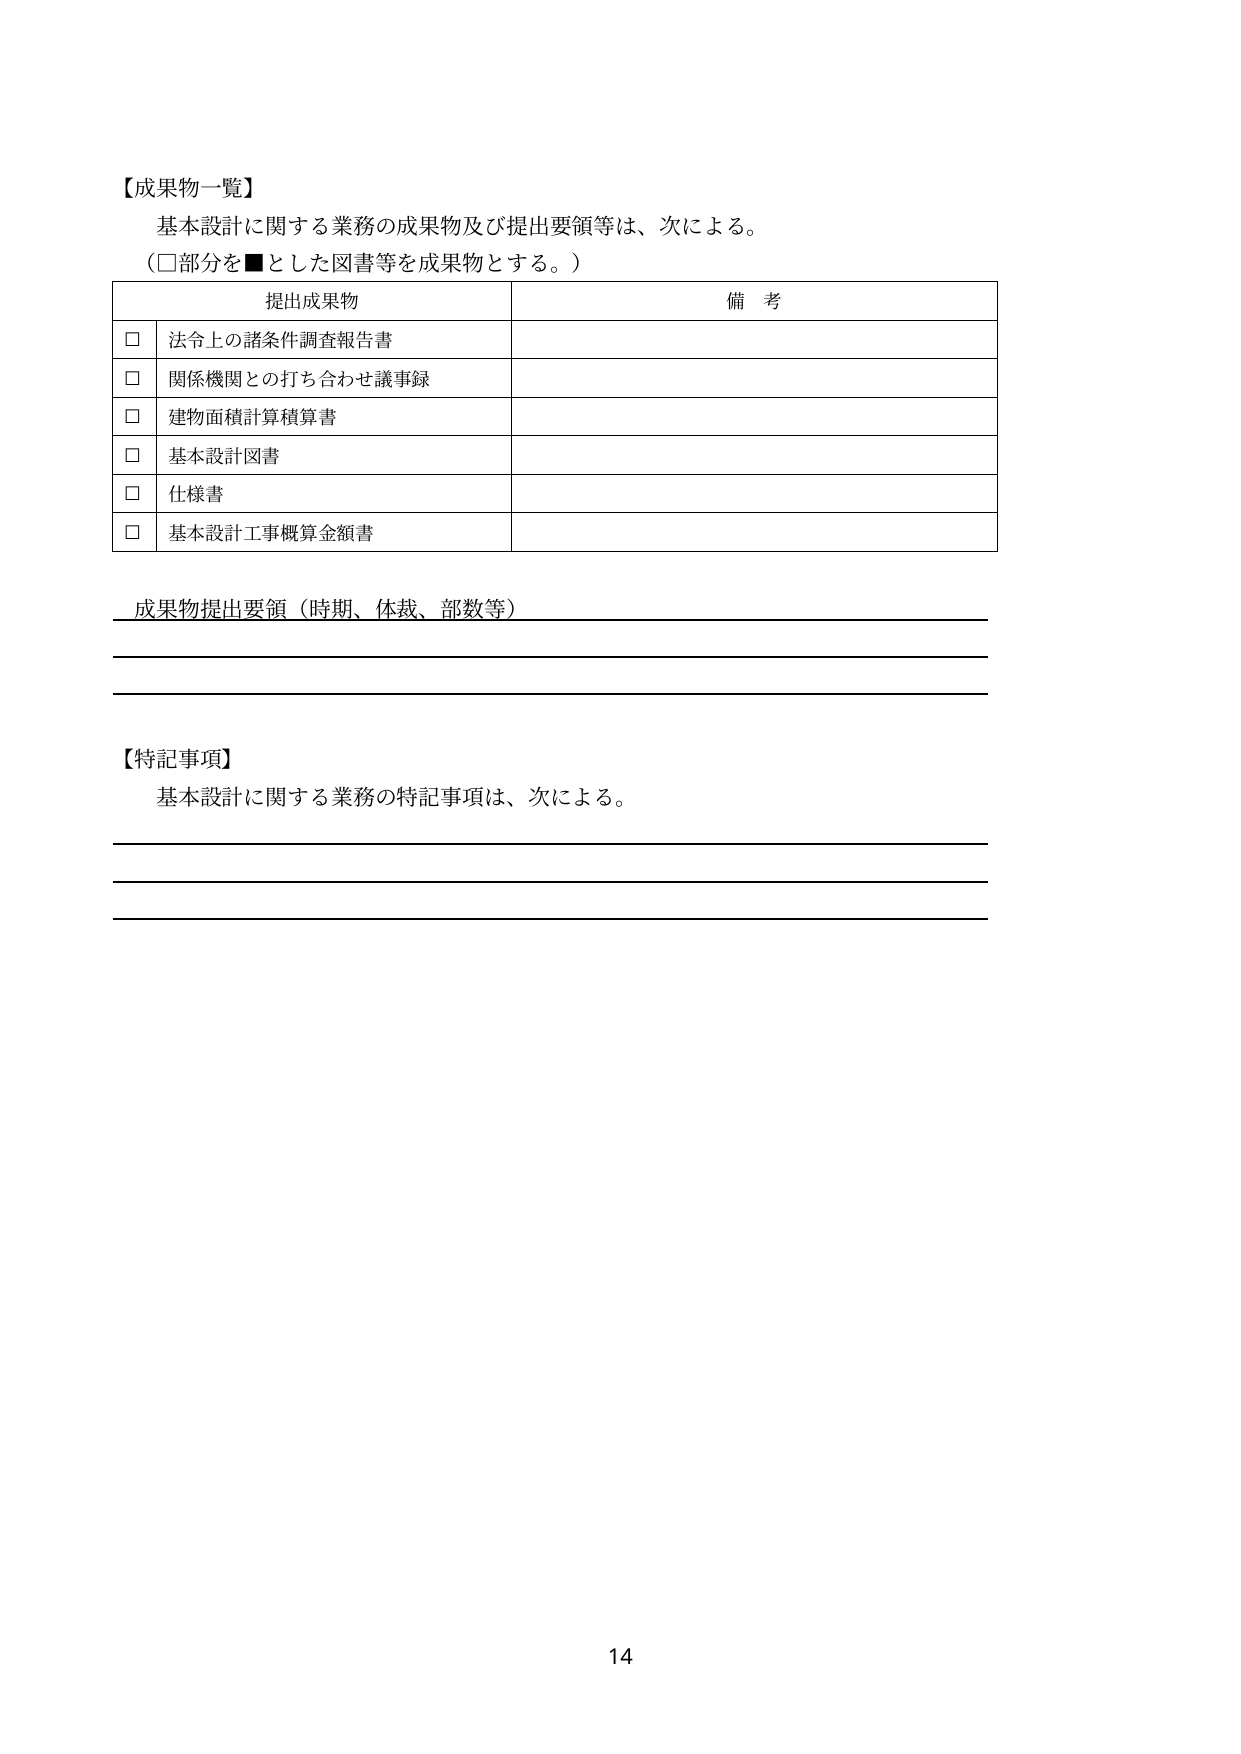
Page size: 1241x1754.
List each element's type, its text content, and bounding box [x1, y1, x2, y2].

table_header 提出成果物 [113, 282, 511, 319]
table_cell [512, 475, 997, 512]
table_cell [512, 321, 997, 358]
table_cell [113, 359, 156, 397]
table_cell [512, 398, 997, 435]
table_cell [512, 359, 997, 397]
table_cell 基本設計工事概算金額書 [157, 513, 511, 551]
table_cell 建物面積計算積算書 [157, 398, 511, 435]
table_cell [512, 513, 997, 551]
table_cell 法令上の諸条件調査報告書 [157, 321, 511, 358]
text 【特記事項】 [112, 739, 1128, 777]
table_cell [113, 398, 156, 435]
table_header 備 考 [512, 282, 997, 319]
table_cell [113, 436, 156, 474]
table_cell [113, 475, 156, 512]
table_cell 関係機関との打ち合わせ議事録 [157, 359, 511, 397]
table_cell [113, 321, 156, 358]
text 【成果物一覧】 [112, 168, 1128, 206]
text （□部分を■とした図書等を成果物とする。） [112, 243, 1128, 281]
table_cell 仕様書 [157, 475, 511, 512]
table_cell [113, 513, 156, 551]
text 基本設計に関する業務の成果物及び提出要領等は、次による。 [112, 206, 1128, 243]
text 成果物提出要領（時期、体裁、部数等） [112, 589, 1128, 627]
text 基本設計に関する業務の特記事項は、次による。 [112, 777, 1128, 814]
table_cell 基本設計図書 [157, 436, 511, 474]
table_cell [512, 436, 997, 474]
